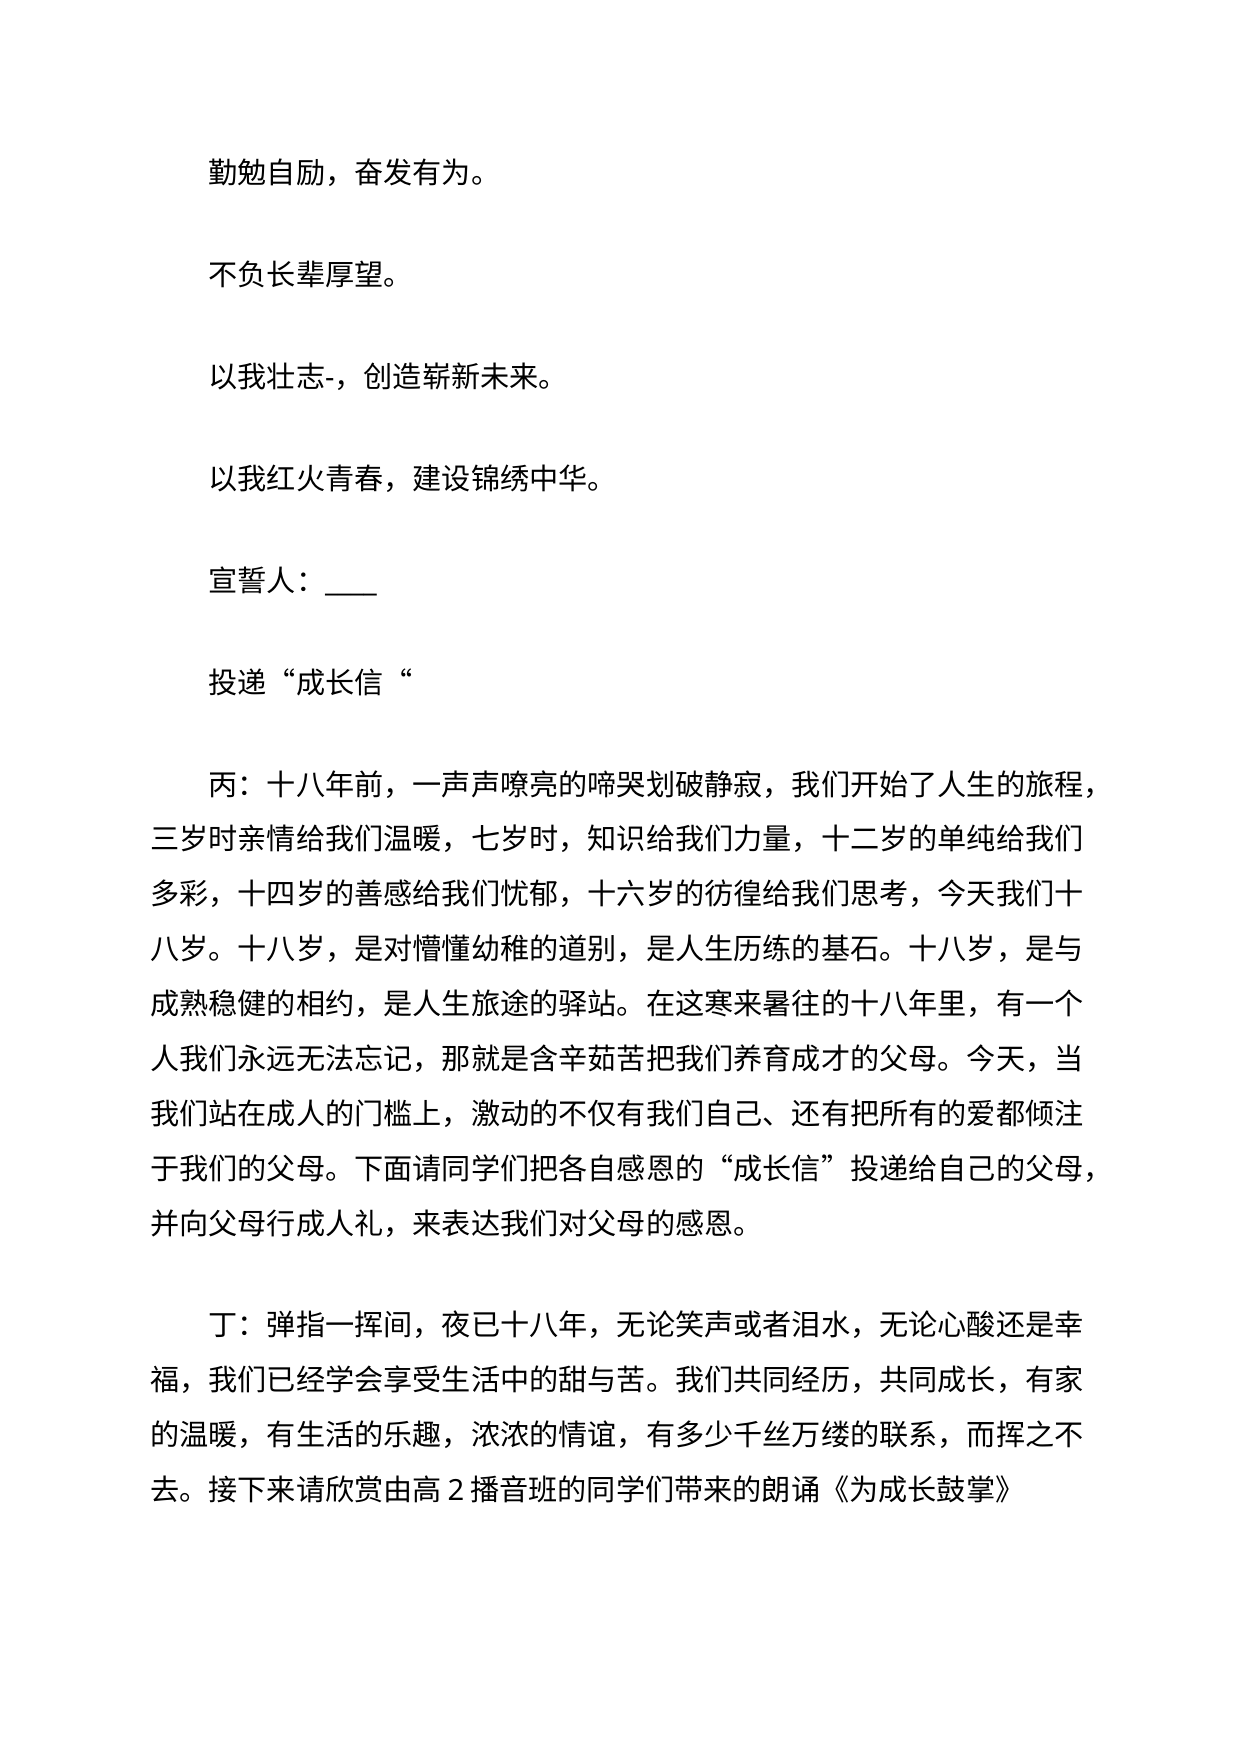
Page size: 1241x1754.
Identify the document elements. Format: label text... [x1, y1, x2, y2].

text 不负长辈厚望。 [150, 252, 1090, 294]
text 丁：弹指一挥间，夜已十八年，无论笑声或者泪水，无论心酸还是幸福，我们已经学会享受生活中的甜与苦。我们共同经历，共同成长，有家的温暖，有生活的乐趣，浓浓的情谊，有多少千丝万缕的联系，而挥之不去。接下来请欣赏由高2播音班的同学们带来的朗诵《为成长鼓掌》 [150, 1302, 1090, 1509]
text 宣誓人：____ [150, 557, 1090, 600]
text 勤勉自励，奋发有为。 [150, 150, 1090, 192]
text 丙：十八年前，一声声嘹亮的啼哭划破静寂，我们开始了人生的旅程，三岁时亲情给我们温暖，七岁时，知识给我们力量，十二岁的单纯给我们多彩，十四岁的善感给我们忧郁，十六岁的彷徨给我们思考，今天我们十八岁。十八岁，是对懵懂幼稚的道别，是人生历练的基石。十八岁，是与成熟稳健的相约，是人生旅途的驿站。在这寒来暑往的十八年里，有一个人我们永远无法忘记，那就是含辛茹苦把我们养育成才的父母。今天，当我们站在成人的门槛上，激动的不仅有我们自己、还有把所有的爱都倾注于我们的父母。下面请同学们把各自感恩的“成长信”投递给自己的父母，并向父母行成人礼，来表达我们对父母的感恩。 [150, 761, 1090, 1242]
text 以我壮志-，创造崭新未来。 [150, 353, 1090, 396]
text 投递“成长信“ [150, 659, 1090, 702]
text 以我红火青春，建设锦绣中华。 [150, 456, 1090, 498]
